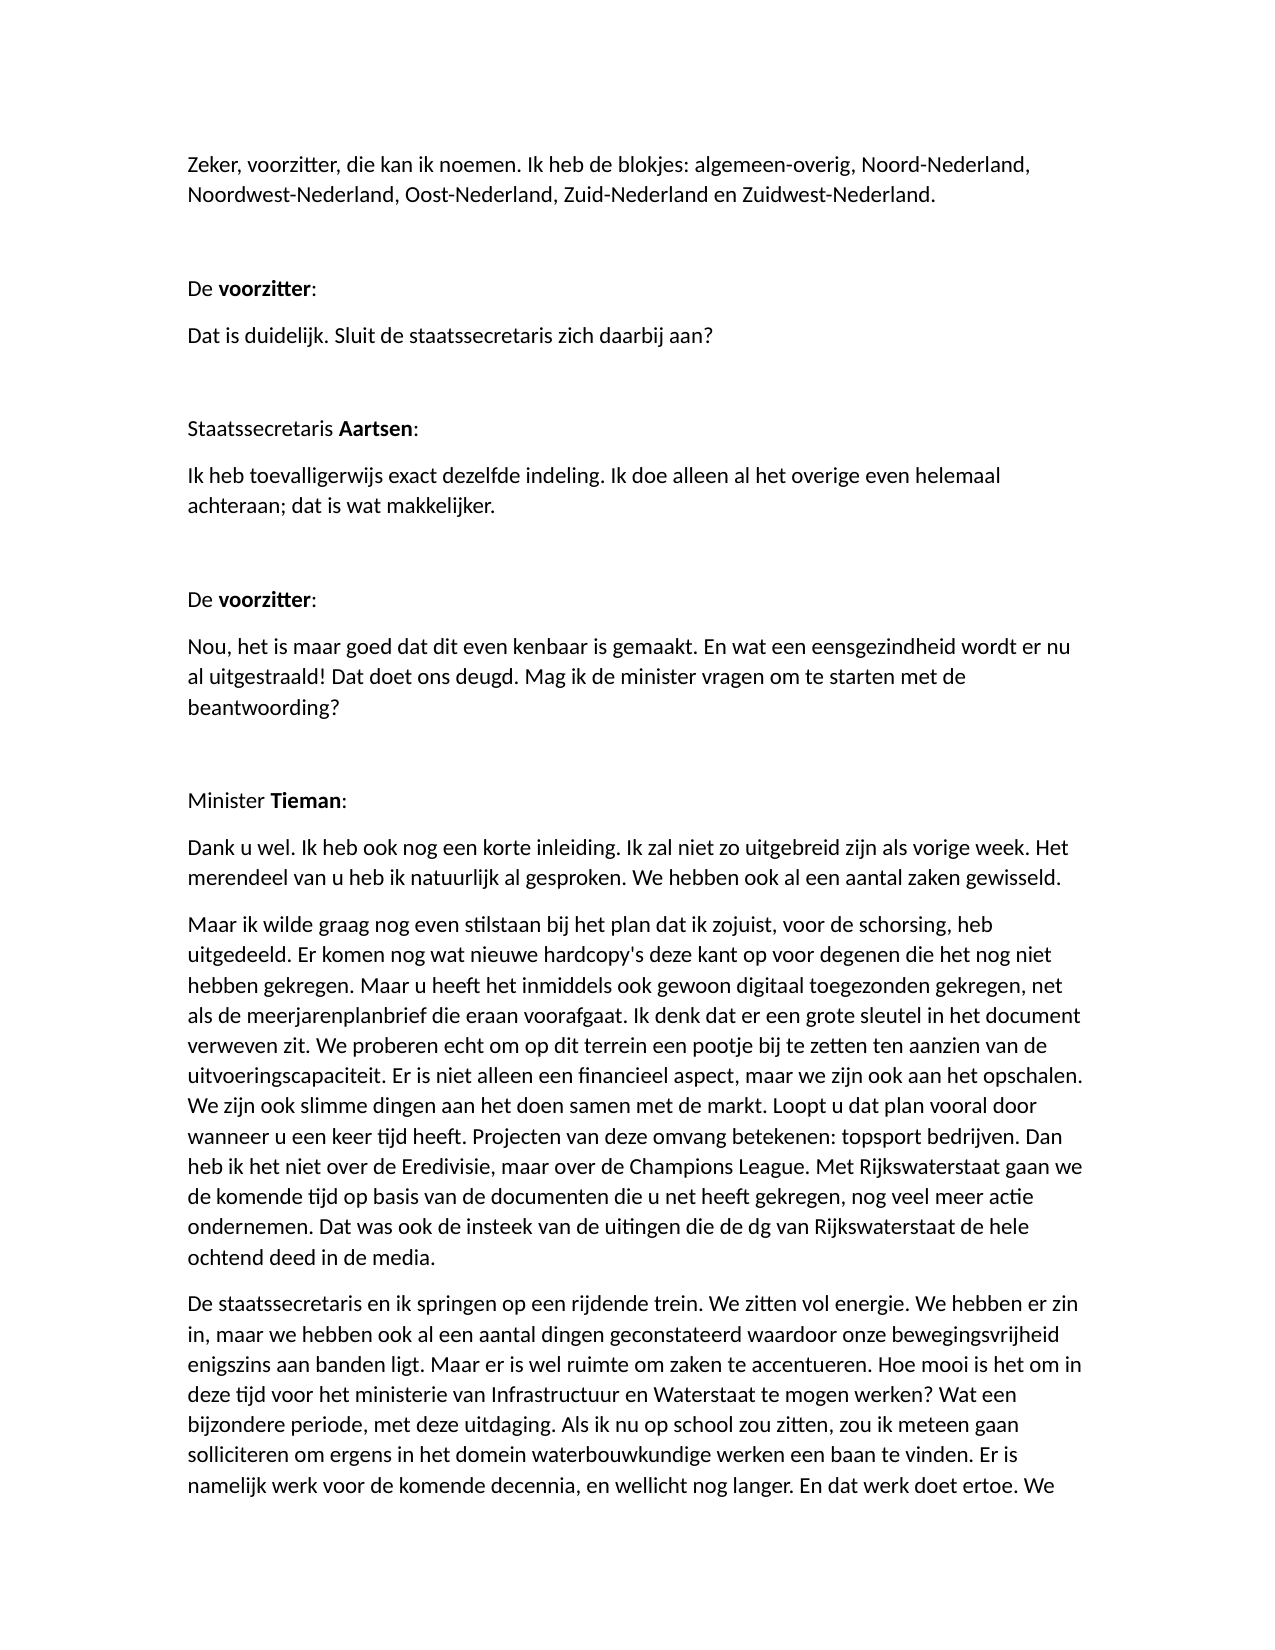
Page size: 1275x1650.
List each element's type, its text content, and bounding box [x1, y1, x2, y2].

text Maar ik wilde graag nog even stilstaan bij het plan dat ik zojuist, voor de schorsing, heb uitgedeeld. Er komen nog wat nieuwe hardcopy's deze kant op voor degenen die het nog niet hebben gekregen. Maar u heeft het inmiddels ook gewoon digitaal toegezonden gekregen, net als de meerjarenplanbrief die eraan voorafgaat. Ik denk dat er een grote sleutel in het document verweven zit. We proberen echt om op dit terrein een pootje bij te zetten ten aanzien van de uitvoeringscapaciteit. Er is niet alleen een financieel aspect, maar we zijn ook aan het opschalen. We zijn ook slimme dingen aan het doen samen met de markt. Loopt u dat plan vooral door wanneer u een keer tijd heeft. Projecten van deze omvang betekenen: topsport bedrijven. Dan heb ik het niet over de Eredivisie, maar over de Champions League. Met Rijkswaterstaat gaan we de komende tijd op basis van de documenten die u net heeft gekregen, nog veel meer actie ondernemen. Dat was ook de insteek van de uitingen die de dg van Rijkswaterstaat de hele ochtend deed in de media. [187, 910, 1087, 1271]
text De voorzitter: [187, 274, 1087, 302]
text Nou, het is maar goed dat dit even kenbaar is gemaakt. En wat een eensgezindheid wordt er nu al uitgestraald! Dat doet ons deugd. Mag ik de minister vragen om te starten met de beantwoording? [187, 632, 1087, 721]
text Dat is duidelijk. Sluit de staatssecretaris zich daarbij aan? [187, 321, 1087, 349]
text De voorzitter: [187, 585, 1087, 613]
text Dank u wel. Ik heb ook nog een korte inleiding. Ik zal niet zo uitgebreid zijn als vorige week. Het merendeel van u heb ik natuurlijk al gesproken. We hebben ook al een aantal zaken gewisseld. [187, 833, 1087, 892]
text Minister Tieman: [187, 786, 1087, 814]
text Zeker, voorzitter, die kan ik noemen. Ik heb de blokjes: algemeen-overig, Noord-Nederland, Noordwest-Nederland, Oost-Nederland, Zuid-Nederland en Zuidwest-Nederland. [187, 150, 1087, 208]
text Ik heb toevalligerwijs exact dezelfde indeling. Ik doe alleen al het overige even helemaal achteraan; dat is wat makkelijker. [187, 461, 1087, 520]
text Staatssecretaris Aartsen: [187, 414, 1087, 443]
